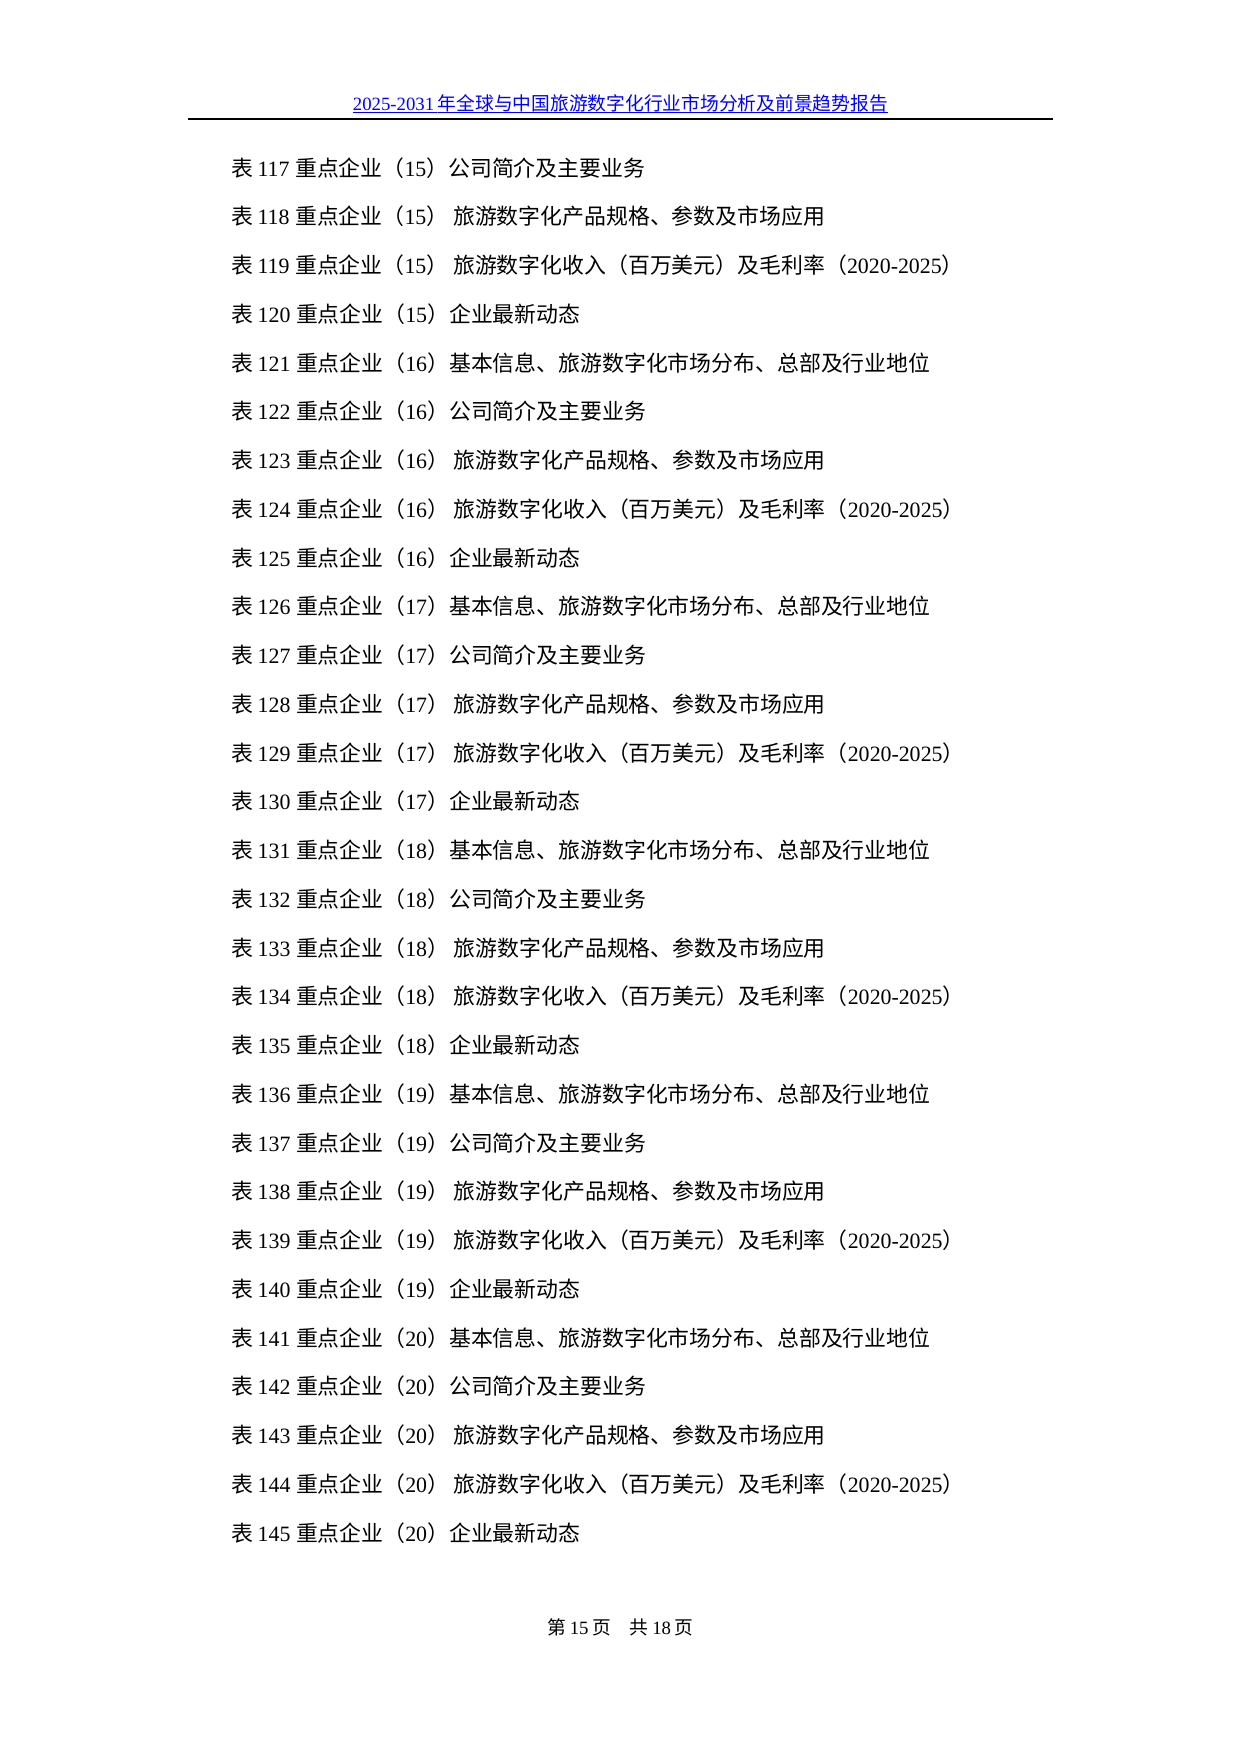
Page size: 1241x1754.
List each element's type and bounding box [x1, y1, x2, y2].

text [187, 150, 1053, 1548]
